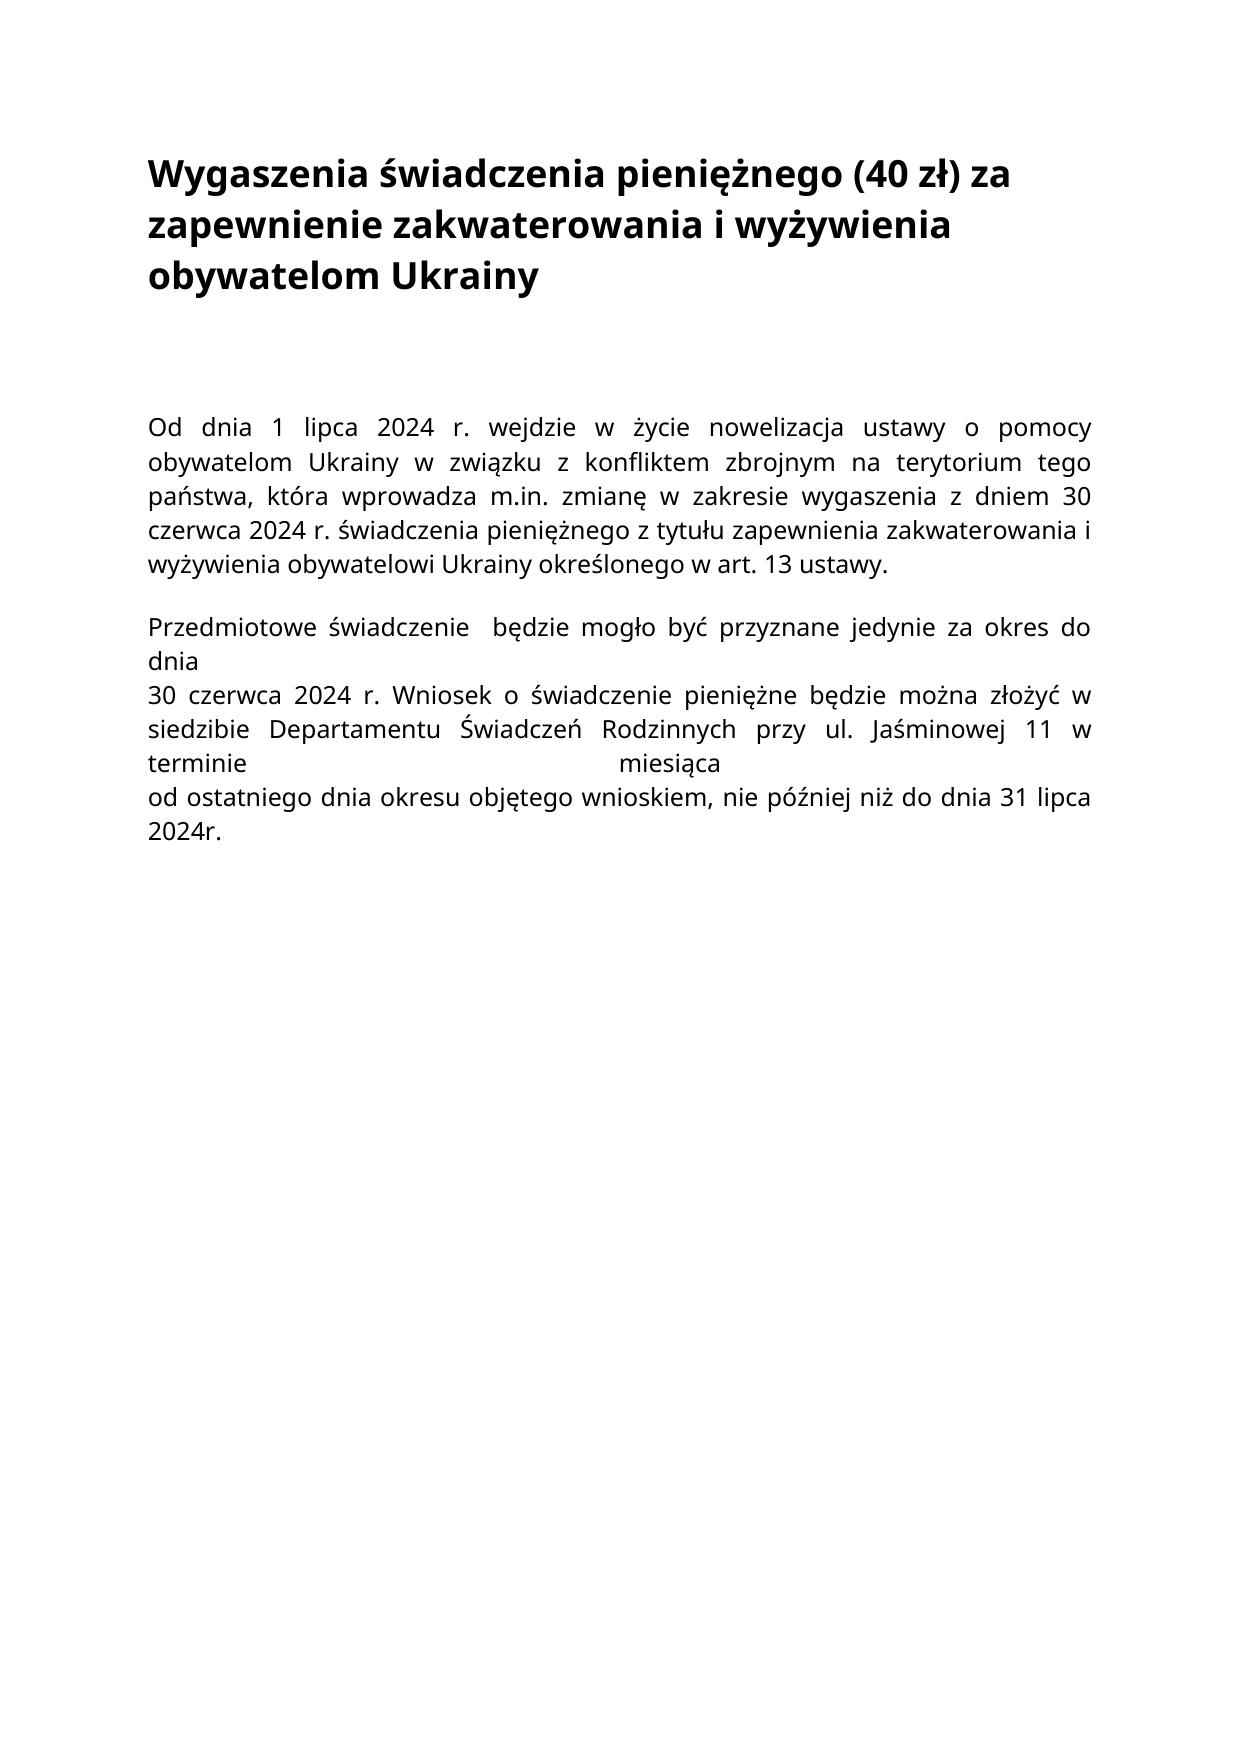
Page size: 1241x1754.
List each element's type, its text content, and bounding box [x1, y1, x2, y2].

text Przedmiotowe świadczenie będzie mogło być przyznane jedynie za okres do dnia 30 czerwca 2024 r. Wniosek o świadczenie pieniężne będzie można złożyć w siedzibie Departamentu Świadczeń Rodzinnych przy ul. Jaśminowej 11 w terminie miesiąca od ostatniego dnia okresu objętego wnioskiem, nie później niż do dnia 31 lipca 2024r. [148, 609, 1093, 848]
text Wygaszenia świadczenia pieniężnego (40 zł) za zapewnienie zakwaterowania i wyżywienia obywatelom Ukrainy [148, 148, 1093, 301]
text Od dnia 1 lipca 2024 r. wejdzie w życie nowelizacja ustawy o pomocy obywatelom Ukrainy w związku z konfliktem zbrojnym na terytorium tego państwa, która wprowadza m.in. zmianę w zakresie wygaszenia z dniem 30 czerwca 2024 r. świadczenia pieniężnego z tytułu zapewnienia zakwaterowania i wyżywienia obywatelowi Ukrainy określonego w art. 13 ustawy. [148, 410, 1093, 580]
